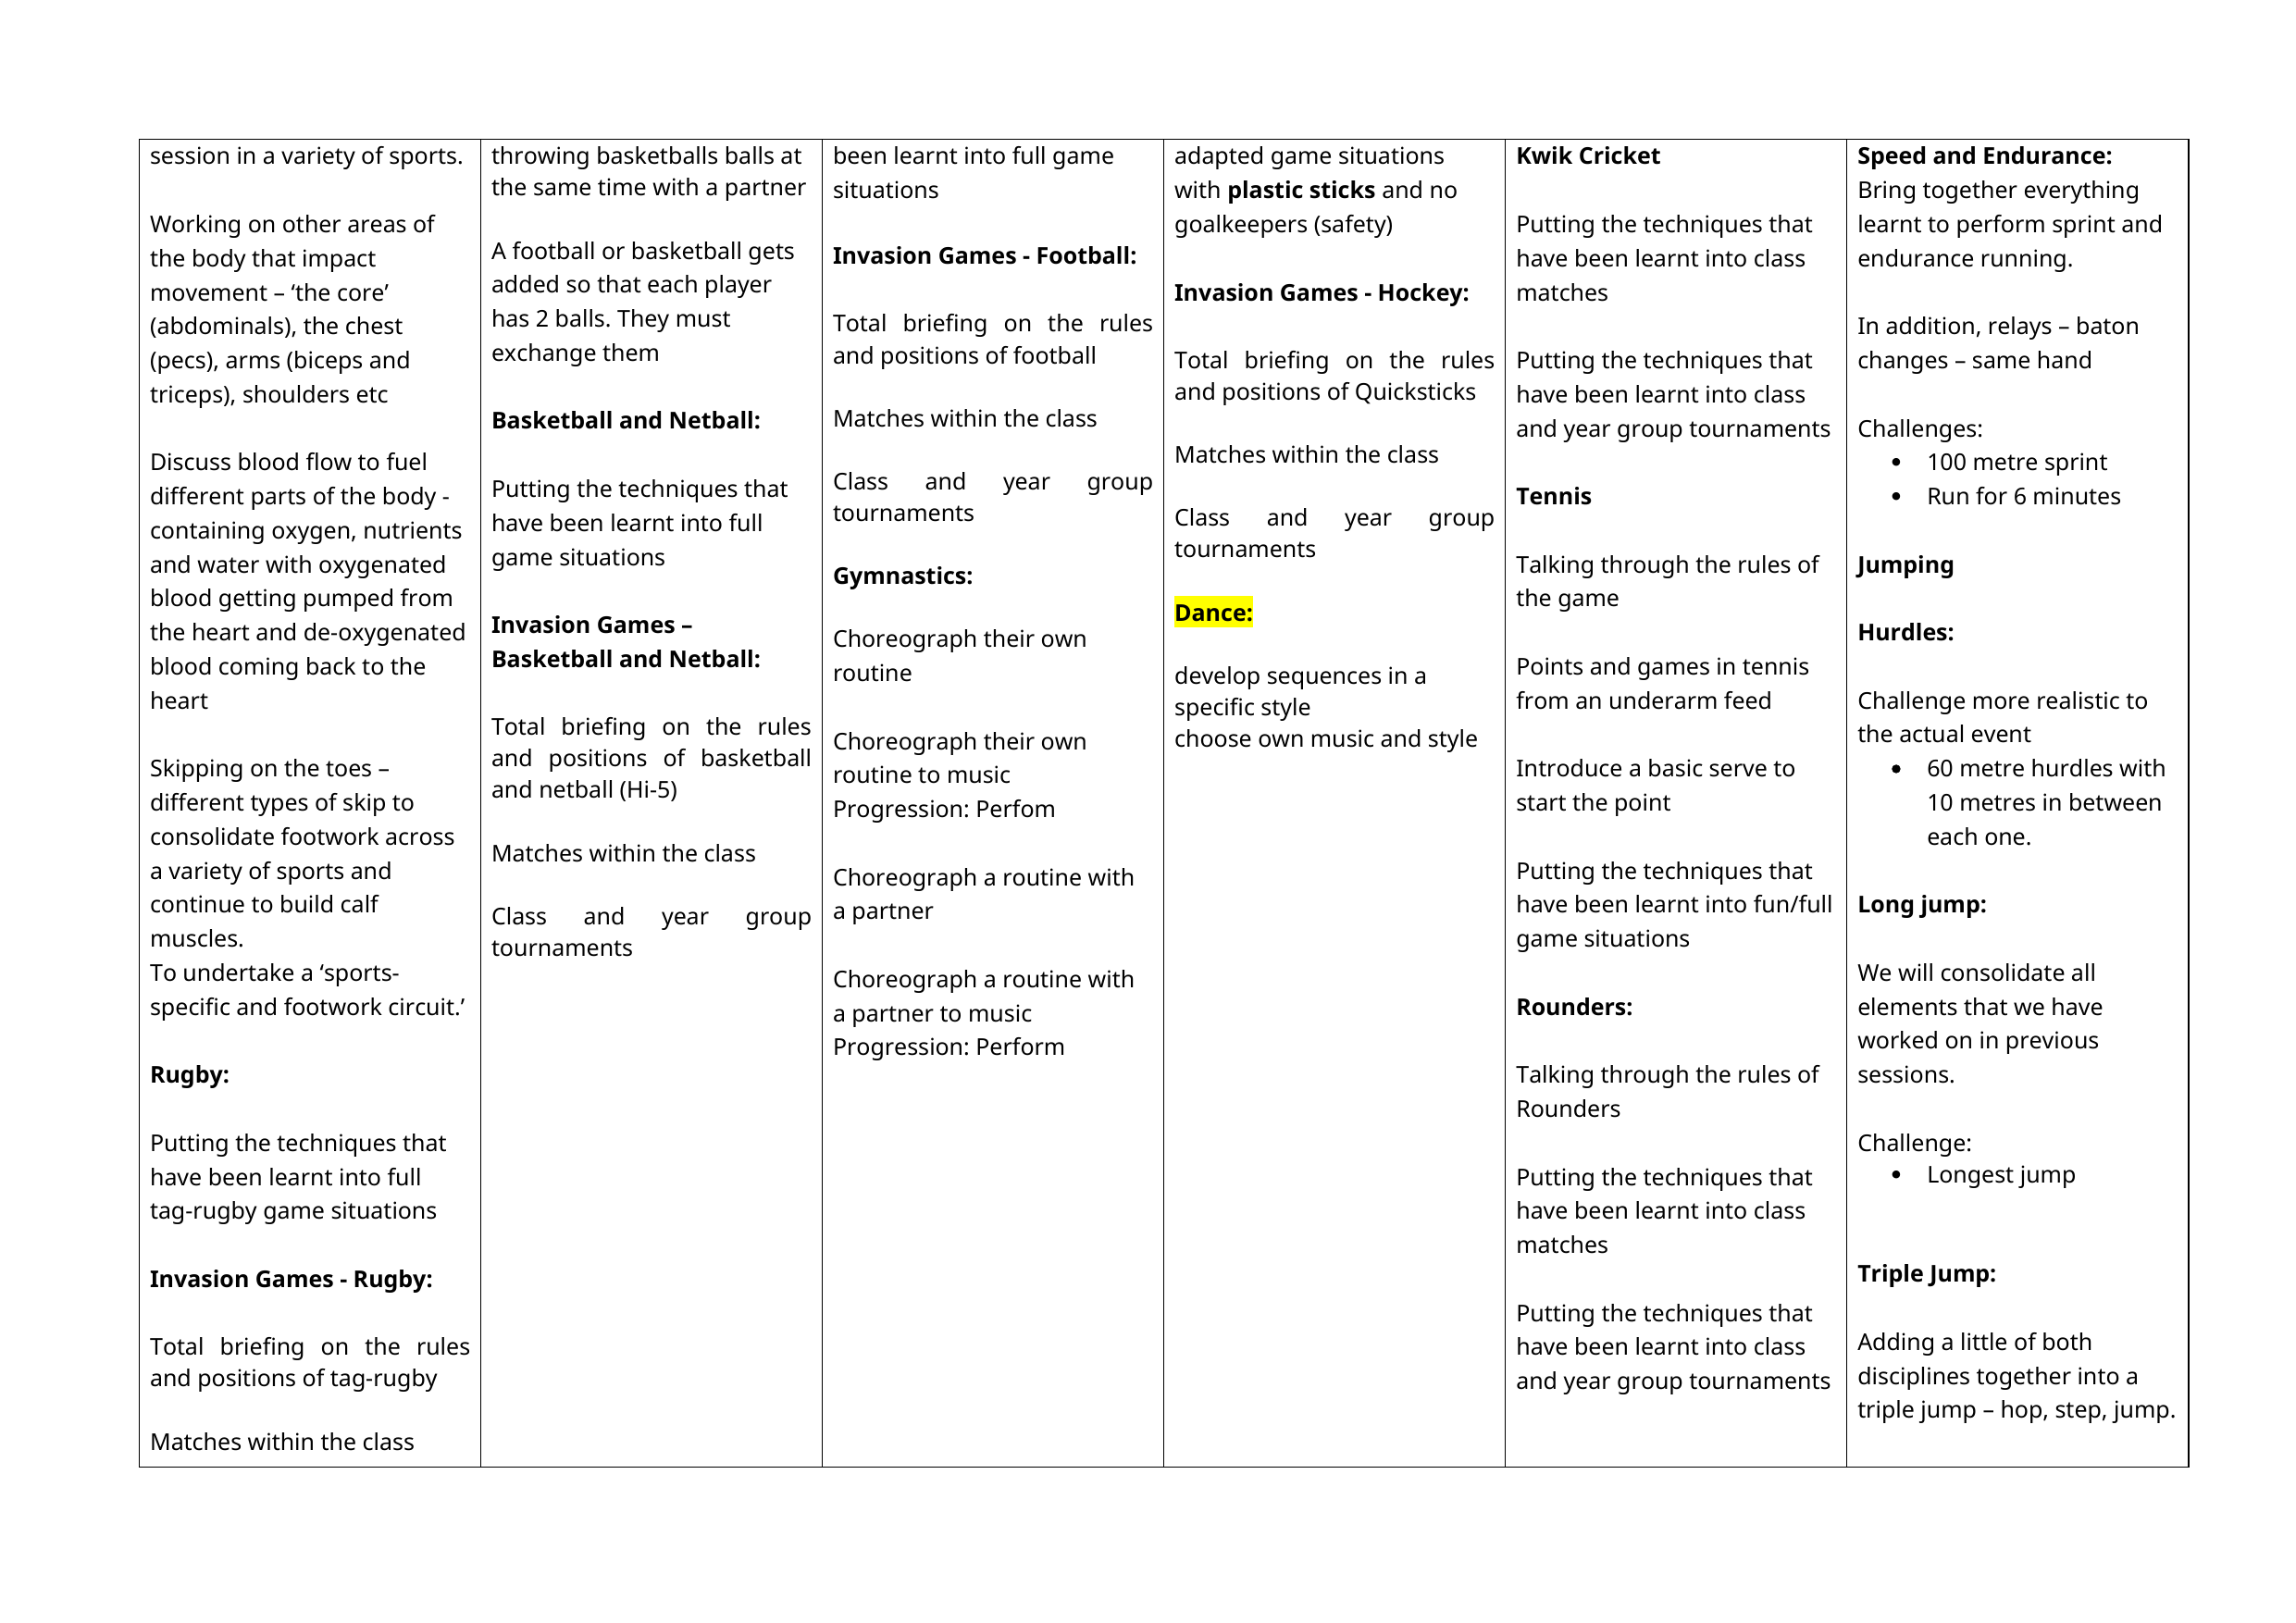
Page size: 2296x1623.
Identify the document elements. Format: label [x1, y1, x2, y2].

table_cell [481, 140, 822, 1467]
table_cell [1506, 140, 1846, 1467]
table_cell [1847, 140, 2188, 1467]
table_cell [1164, 140, 1505, 1467]
table_cell [140, 140, 480, 1467]
table_cell [823, 140, 1163, 1467]
